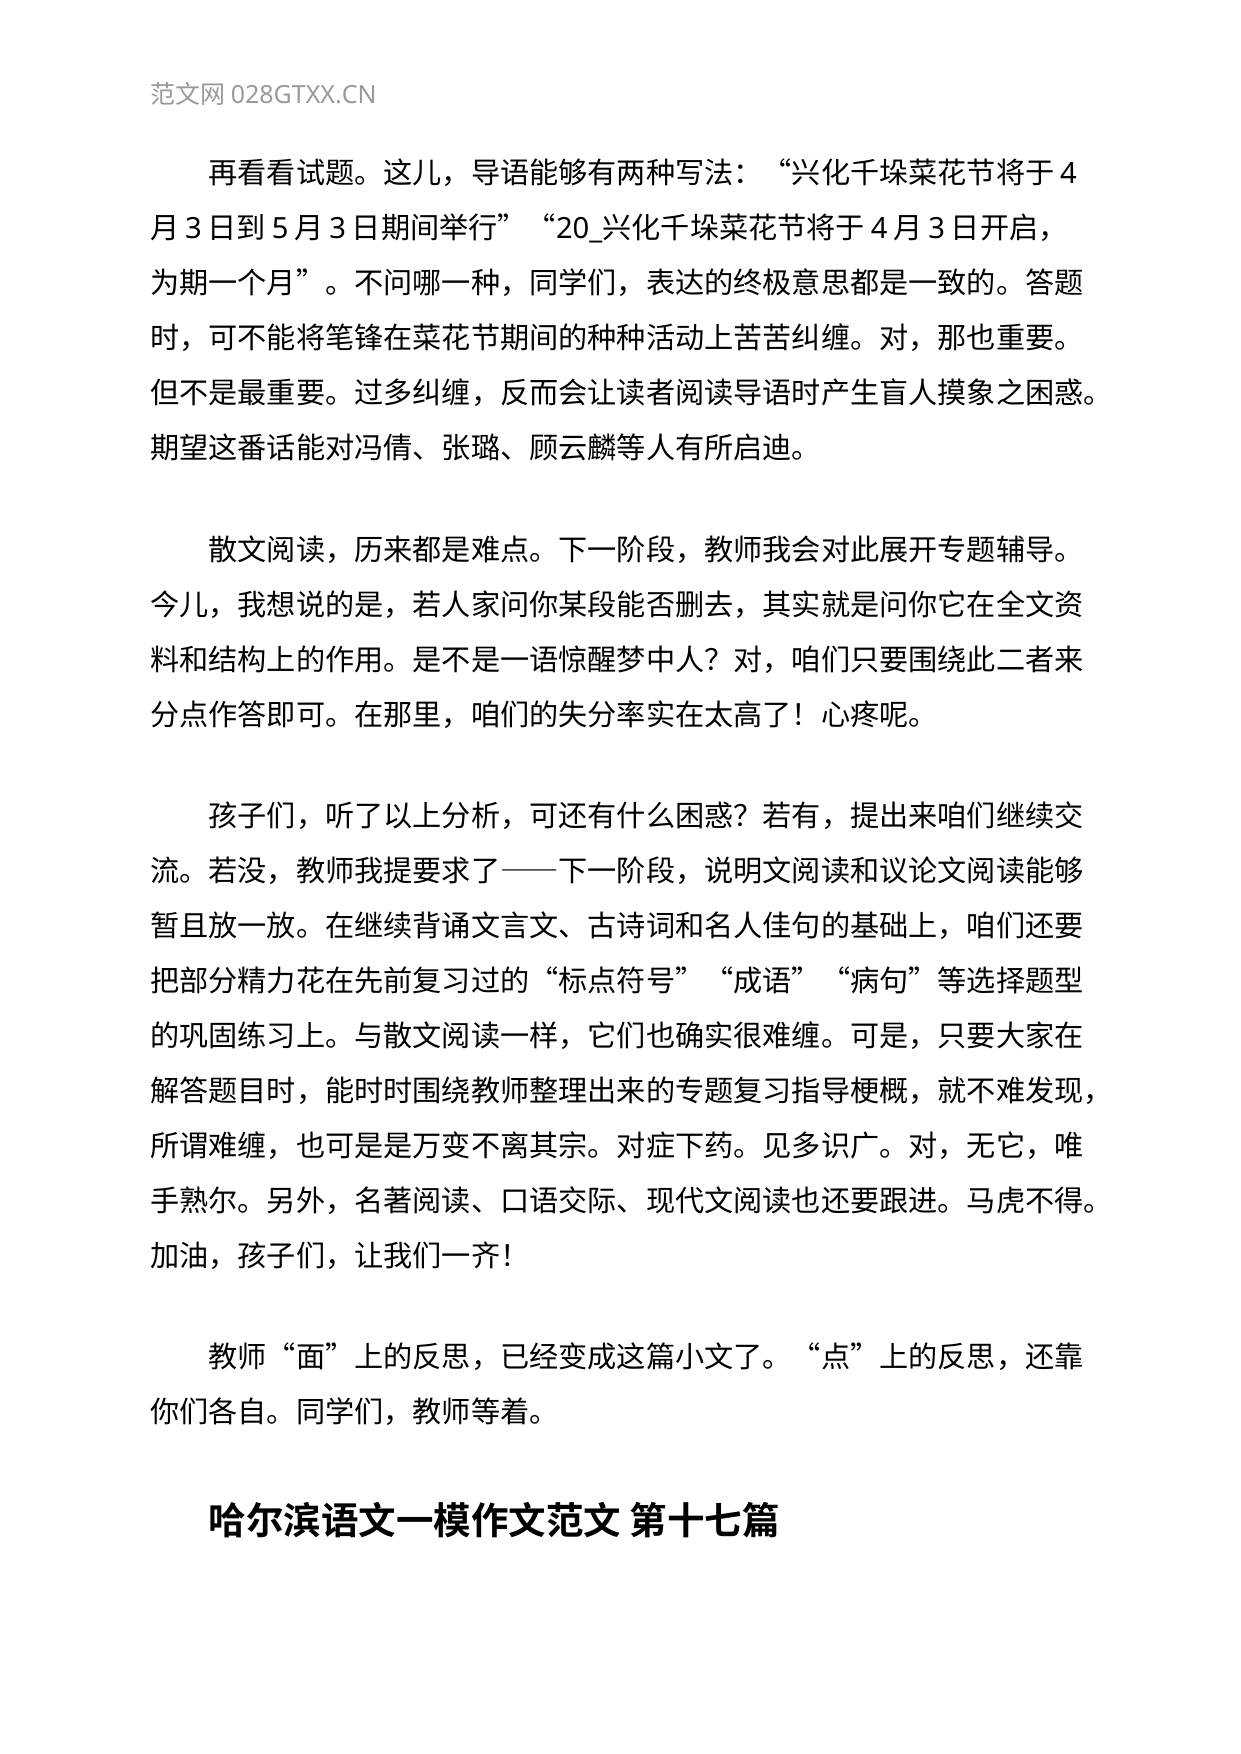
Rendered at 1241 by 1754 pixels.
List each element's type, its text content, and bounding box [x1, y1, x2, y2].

text 哈尔滨语文一模作文范文 第十七篇 [150, 1491, 1090, 1545]
text 散文阅读，历来都是难点。下一阶段，教师我会对此展开专题辅导。今儿，我想说的是，若人家问你某段能否删去，其实就是问你它在全文资料和结构上的作用。是不是一语惊醒梦中人？对，咱们只要围绕此二者来分点作答即可。在那里，咱们的失分率实在太高了！心疼呢。 [150, 526, 1090, 733]
text 孩子们，听了以上分析，可还有什么困惑？若有，提出来咱们继续交流。若没，教师我提要求了——下一阶段，说明文阅读和议论文阅读能够暂且放一放。在继续背诵文言文、古诗词和名人佳句的基础上，咱们还要把部分精力花在先前复习过的“标点符号”“成语”“病句”等选择题型的巩固练习上。与散文阅读一样，它们也确实很难缠。可是，只要大家在解答题目时，能时时围绕教师整理出来的专题复习指导梗概，就不难发现，所谓难缠，也可是是万变不离其宗。对症下药。见多识广。对，无它，唯手熟尔。另外，名著阅读、口语交际、现代文阅读也还要跟进。马虎不得。加油，孩子们，让我们一齐！ [150, 793, 1090, 1274]
text 教师“面”上的反思，已经变成这篇小文了。“点”上的反思，还靠你们各自。同学们，教师等着。 [150, 1334, 1090, 1431]
text 再看看试题。这儿，导语能够有两种写法：“兴化千垛菜花节将于4月3日到5月3日期间举行”“20_兴化千垛菜花节将于4月3日开启，为期一个月”。不问哪一种，同学们，表达的终极意思都是一致的。答题时，可不能将笔锋在菜花节期间的种种活动上苦苦纠缠。对，那也重要。但不是最重要。过多纠缠，反而会让读者阅读导语时产生盲人摸象之困惑。期望这番话能对冯倩、张璐、顾云麟等人有所启迪。 [150, 150, 1090, 467]
